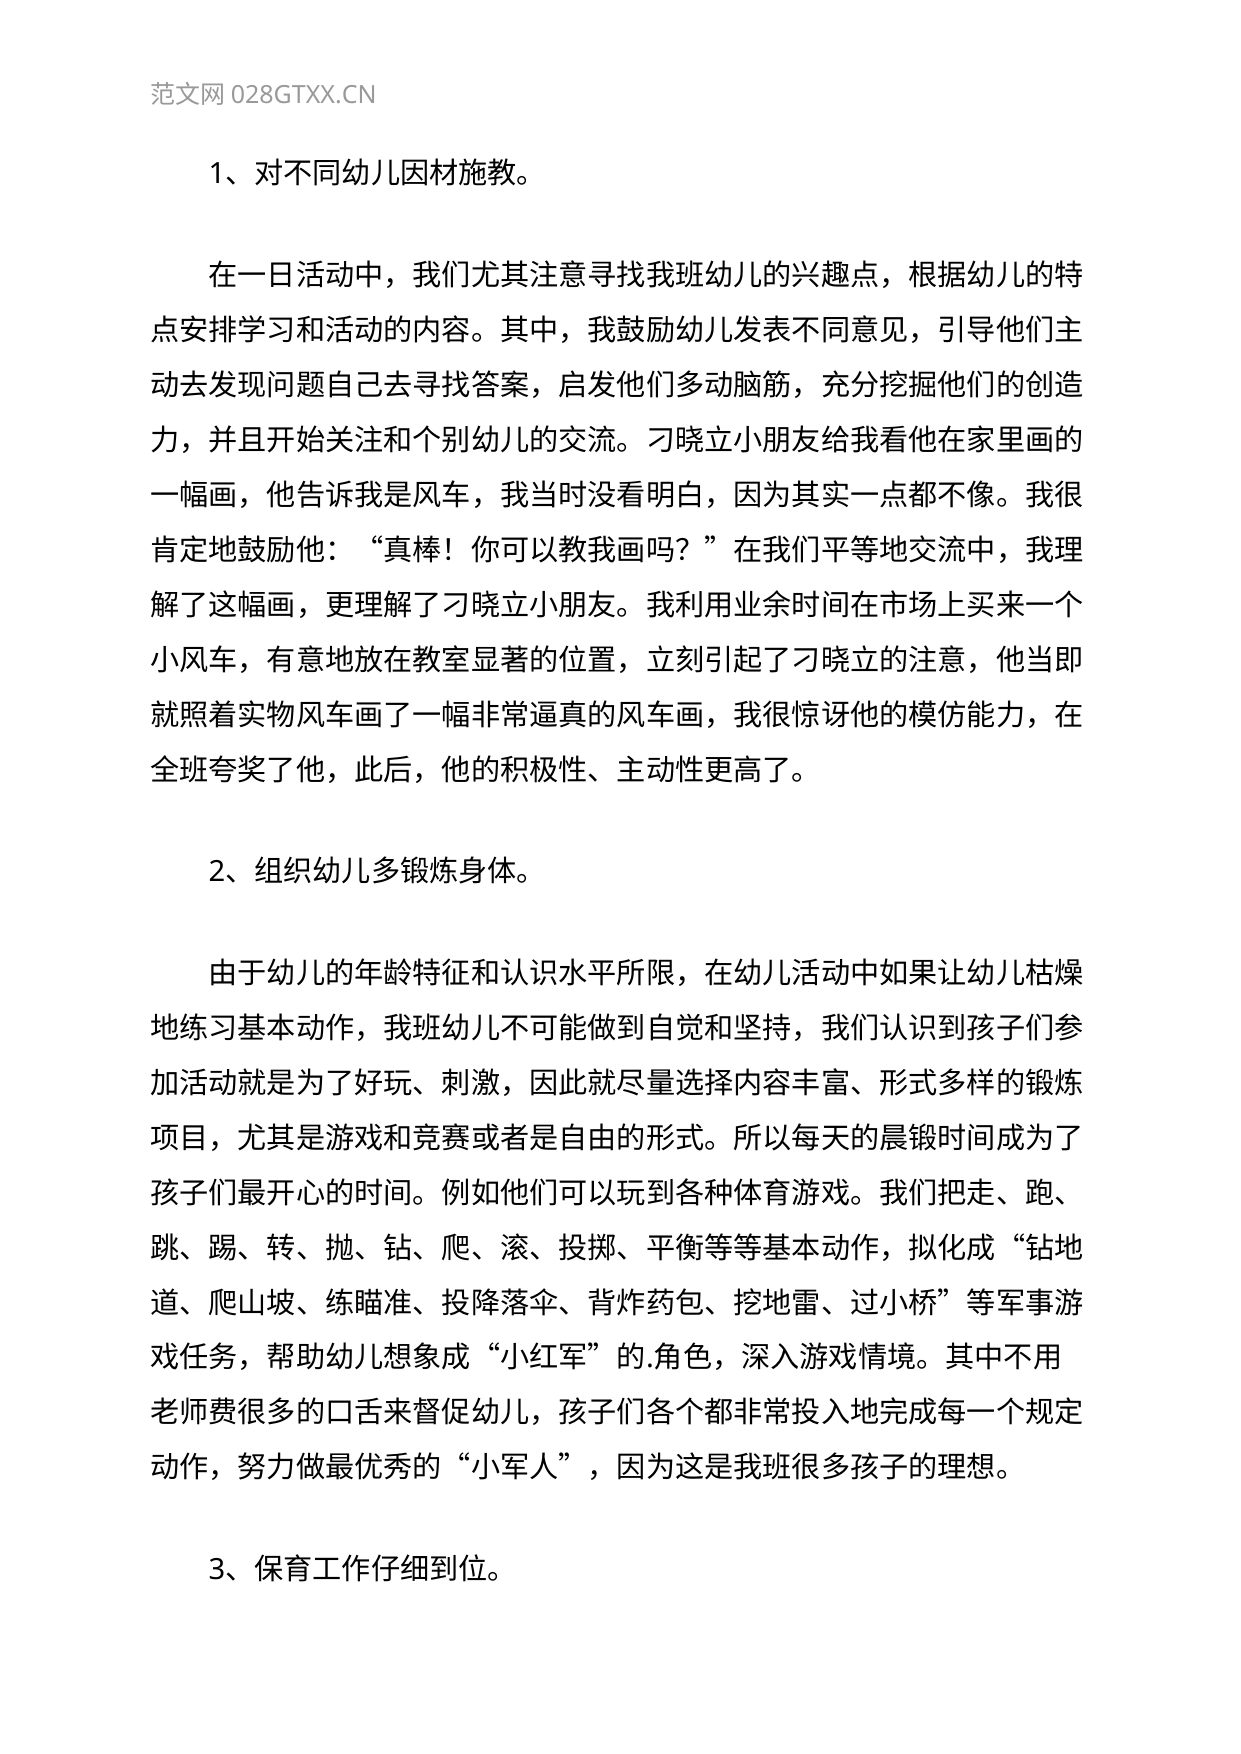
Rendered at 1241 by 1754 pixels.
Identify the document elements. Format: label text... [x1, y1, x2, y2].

text 2、组织幼儿多锻炼身体。 [150, 848, 1090, 890]
text 3、保育工作仔细到位。 [150, 1546, 1090, 1588]
text 在一日活动中，我们尤其注意寻找我班幼儿的兴趣点，根据幼儿的特点安排学习和活动的内容。其中，我鼓励幼儿发表不同意见，引导他们主动去发现问题自己去寻找答案，启发他们多动脑筋，充分挖掘他们的创造力，并且开始关注和个别幼儿的交流。刁晓立小朋友给我看他在家里画的一幅画，他告诉我是风车，我当时没看明白，因为其实一点都不像。我很肯定地鼓励他：“真棒！你可以教我画吗？”在我们平等地交流中，我理解了这幅画，更理解了刁晓立小朋友。我利用业余时间在市场上买来一个小风车，有意地放在教室显著的位置，立刻引起了刁晓立的注意，他当即就照着实物风车画了一幅非常逼真的风车画，我很惊讶他的模仿能力，在全班夸奖了他，此后，他的积极性、主动性更高了。 [150, 252, 1090, 788]
text 1、对不同幼儿因材施教。 [150, 150, 1090, 192]
text 由于幼儿的年龄特征和认识水平所限，在幼儿活动中如果让幼儿枯燥地练习基本动作，我班幼儿不可能做到自觉和坚持，我们认识到孩子们参加活动就是为了好玩、刺激，因此就尽量选择内容丰富、形式多样的锻炼项目，尤其是游戏和竞赛或者是自由的形式。所以每天的晨锻时间成为了孩子们最开心的时间。例如他们可以玩到各种体育游戏。我们把走、跑、跳、踢、转、抛、钻、爬、滚、投掷、平衡等等基本动作，拟化成“钻地道、爬山坡、练瞄准、投降落伞、背炸药包、挖地雷、过小桥”等军事游戏任务，帮助幼儿想象成“小红军”的.角色，深入游戏情境。其中不用老师费很多的口舌来督促幼儿，孩子们各个都非常投入地完成每一个规定动作，努力做最优秀的“小军人”，因为这是我班很多孩子的理想。 [150, 950, 1090, 1486]
